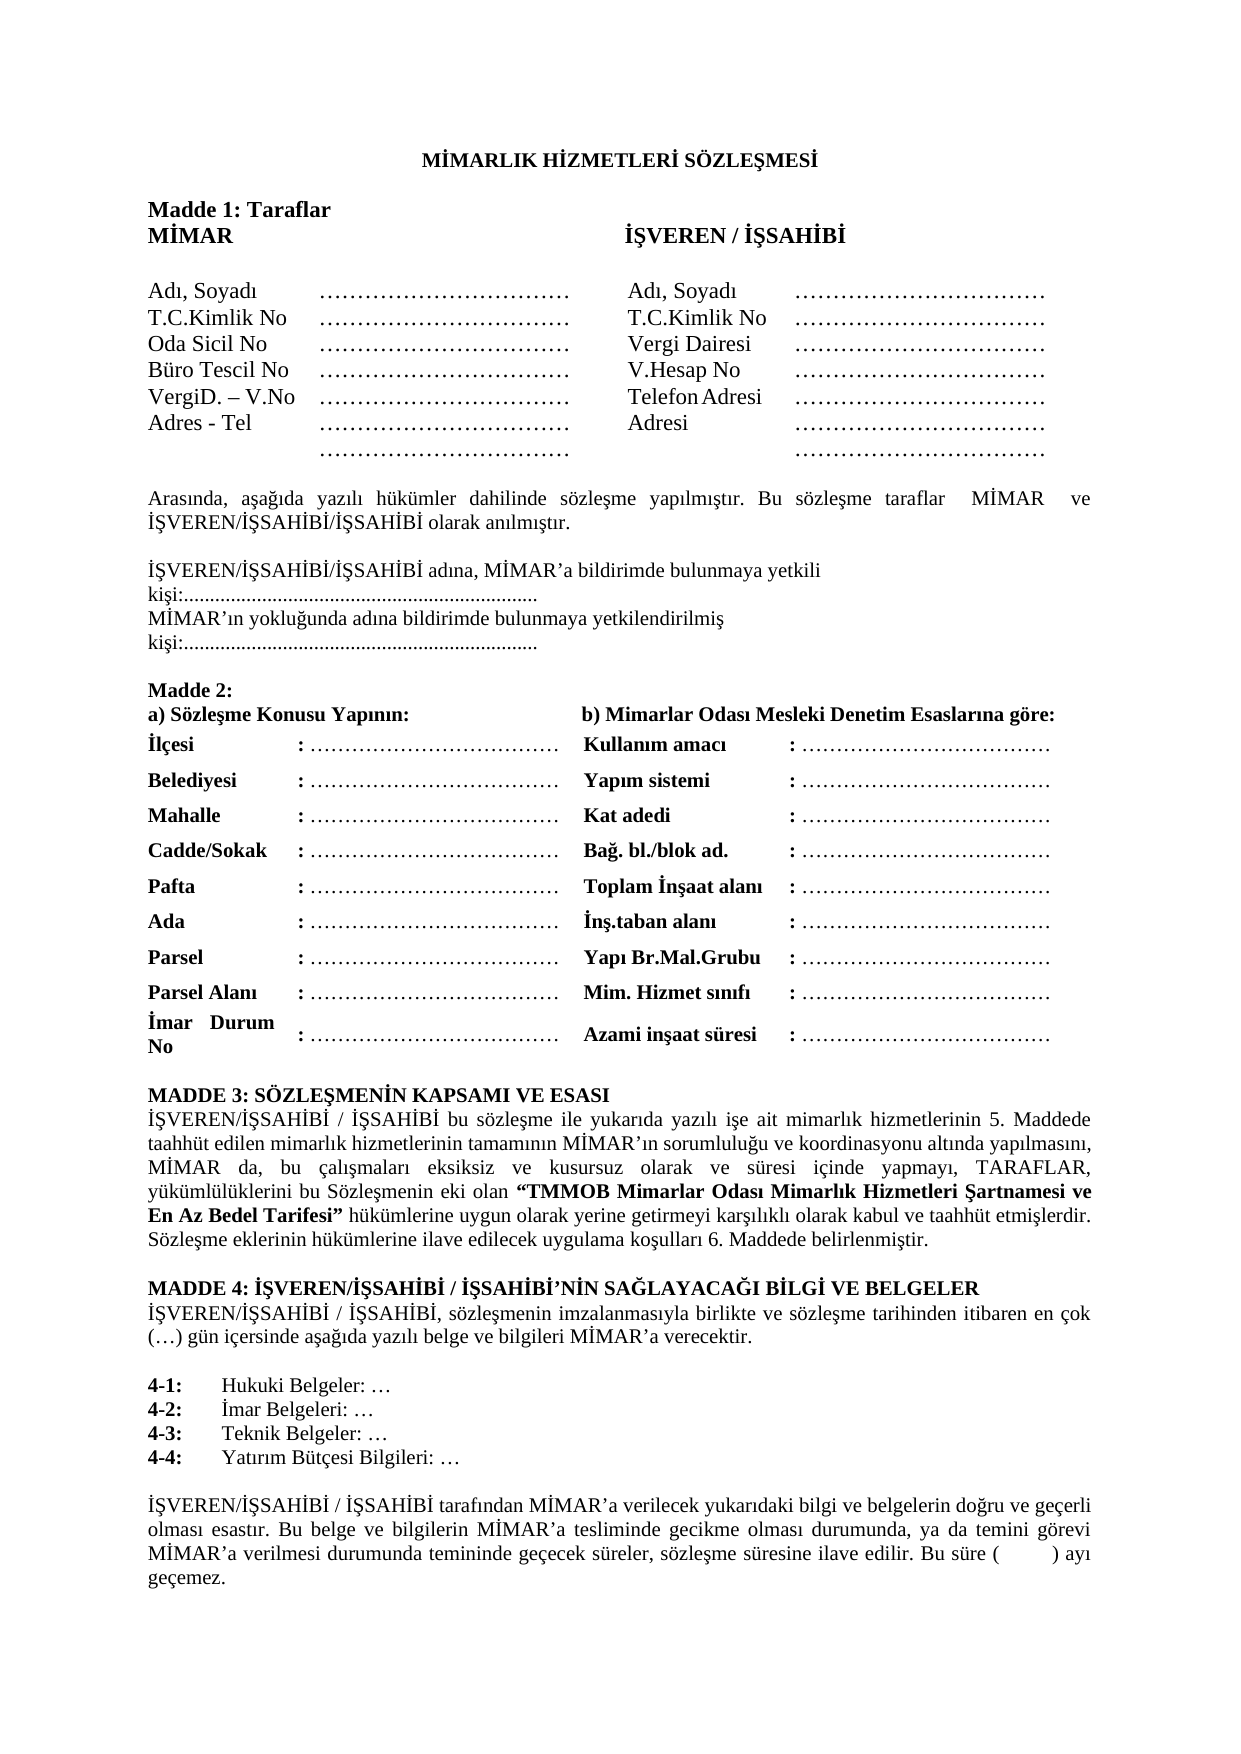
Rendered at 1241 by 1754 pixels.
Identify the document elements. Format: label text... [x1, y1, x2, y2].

table_cell : ……………………………… [778, 797, 1128, 833]
table_cell : ……………………………… [286, 797, 572, 833]
table_cell : ……………………………… [778, 939, 1128, 974]
table_cell V.Hesap No [616, 356, 783, 383]
table_cell …………………………… [783, 356, 1112, 383]
text 4-2: İmar Belgeleri: … [148, 1397, 1092, 1421]
table_cell …………………………… …………………………… [783, 409, 1112, 462]
table_cell İmar Durum No [136, 1010, 286, 1058]
table_cell Pafta [136, 868, 286, 903]
table_cell Mim. Hizmet sınıfı [572, 974, 778, 1010]
table_cell : ……………………………… [778, 762, 1128, 797]
table_cell Yapı Br.Mal.Grubu [572, 939, 778, 974]
table_header …………………………… [307, 277, 616, 304]
table_cell …………………………… [783, 304, 1112, 330]
table_cell …………………………… [307, 330, 616, 356]
table_cell …………………………… [307, 304, 616, 330]
table_cell İnş.taban alanı [572, 904, 778, 939]
table_cell T.C.Kimlik No [136, 304, 307, 330]
table_cell : ……………………………… [286, 868, 572, 903]
table_cell Belediyesi [136, 762, 286, 797]
table_cell : ……………………………… [778, 974, 1128, 1010]
table_cell : ……………………………… [286, 1010, 572, 1058]
text İŞVEREN/İŞSAHİBİ / İŞSAHİBİ, sözleşmenin imzalanmasıyla birlikte ve sözleşme tarihinden itibaren en çok (…) gün içersinde aşağıda yazılı belge ve bilgileri MİMAR’a verecektir. [148, 1300, 1092, 1348]
table_cell Azami inşaat süresi [572, 1010, 778, 1058]
table_cell T.C.Kimlik No [616, 304, 783, 330]
table_cell Telefon Adresi [616, 383, 783, 409]
table_cell Ada [136, 904, 286, 939]
table_header : ……………………………… [286, 726, 572, 762]
table_cell VergiD. – V.No [136, 383, 307, 409]
text 4-1: Hukuki Belgeler: … [148, 1373, 1092, 1397]
table_cell Yapım sistemi [572, 762, 778, 797]
table_header …………………………… [783, 277, 1112, 304]
text İŞVEREN/İŞSAHİBİ / İŞSAHİBİ bu sözleşme ile yukarıda yazılı işe ait mimarlık hizmetlerinin 5. Maddede taahhüt edilen mimarlık hizmetlerinin tamamının MİMAR’ın sorumluluğu ve koordinasyonu altında yapılmasını, MİMAR da, bu çalışmaları eksiksiz ve kusursuz olarak ve süresi içinde yapmayı, TARAFLAR, yükümlülüklerini bu Sözleşmenin eki olan “TMMOB Mimarlar Odası Mimarlık Hizmetleri Şartnamesi ve En Az Bedel Tarifesi” hükümlerine uygun olarak yerine getirmeyi karşılıklı olarak kabul ve taahhüt etmişlerdir. Sözleşme eklerinin hükümlerine ilave edilecek uygulama koşulları 6. Maddede belirlenmiştir. [148, 1107, 1092, 1251]
text 4-4: Yatırım Bütçesi Bilgileri: … [148, 1445, 1092, 1469]
table_cell Oda Sicil No [136, 330, 307, 356]
table_cell …………………………… [307, 356, 616, 383]
subtitle MADDE 4: İŞVEREN/İŞSAHİBİ / İŞSAHİBİ’NİN SAĞLAYACAĞI BİLGİ VE BELGELER [148, 1276, 1092, 1300]
table_header : ……………………………… [778, 726, 1128, 762]
table_cell : ……………………………… [286, 904, 572, 939]
table_cell Kat adedi [572, 797, 778, 833]
table_cell Parsel Alanı [136, 974, 286, 1010]
table_cell …………………………… …………………………… [307, 409, 616, 462]
text a) Sözleşme Konusu Yapının: b) Mesleki Denetim Esaslarına göre: [148, 702, 1092, 726]
table_cell : ……………………………… [286, 974, 572, 1010]
table_cell : ……………………………… [778, 904, 1128, 939]
table_cell : ……………………………… [286, 939, 572, 974]
table_cell Adres - Tel [136, 409, 307, 462]
title MİMARLIK HİZMETLERİ SÖZLEŞMESİ [148, 148, 1092, 172]
table_header Adı, Soyadı [616, 277, 783, 304]
table_cell …………………………… [783, 330, 1112, 356]
table_cell : ……………………………… [778, 833, 1128, 868]
subtitle MADDE 3: SÖZLEŞMENİN KAPSAMI VE ESASI [148, 1083, 1092, 1107]
table_cell : ……………………………… [286, 833, 572, 868]
table_cell Adresi [616, 409, 783, 462]
text MİMAR İŞVEREN / İŞSAHİBİ [148, 222, 1092, 248]
text Madde 2: [148, 678, 1092, 702]
table_header İlçesi [136, 726, 286, 762]
table_cell : ……………………………… [778, 868, 1128, 903]
table_cell Toplam İnşaat alanı [572, 868, 778, 903]
table_cell : ……………………………… [286, 762, 572, 797]
text İŞVEREN/İŞSAHİBİ/İŞSAHİBİ adına, MİMAR’a bildirimde bulunmaya yetkili kişi:.................................................................... [148, 558, 1092, 606]
text İŞVEREN/İŞSAHİBİ / İŞSAHİBİ tarafından MİMAR’a verilecek yukarıdaki bilgi ve belgelerin doğru ve geçerli olması esastır. Bu belge ve bilgilerin MİMAR’a tesliminde gecikme olması durumunda, ya da temini görevi MİMAR’a verilmesi durumunda temininde geçecek süreler, sözleşme süresine ilave edilir. Bu süre ( ) ayı geçemez. [148, 1493, 1092, 1589]
table_cell Mahalle [136, 797, 286, 833]
table_header Kullanım amacı [572, 726, 778, 762]
text MİMAR’ın yokluğunda adına bildirimde bulunmaya yetkilendirilmiş kişi:.................................................................... [148, 606, 1092, 654]
table_cell Büro Tescil No [136, 356, 307, 383]
table_cell …………………………… [783, 383, 1112, 409]
table_cell : ……………………………… [778, 1010, 1128, 1058]
table_cell Bağ. bl./blok ad. [572, 833, 778, 868]
table_cell Vergi Dairesi [616, 330, 783, 356]
text 4-3: Teknik Belgeler: … [148, 1421, 1092, 1445]
table_cell …………………………… [307, 383, 616, 409]
table_header Adı, Soyadı [136, 277, 307, 304]
table_cell Parsel [136, 939, 286, 974]
text Madde 1: Taraflar [148, 196, 1092, 222]
table_cell Cadde/Sokak [136, 833, 286, 868]
text Arasında, aşağıda yazılı hükümler dahilinde sözleşme yapılmıştır. Bu sözleşme taraflar MİMAR ve İŞVEREN/İŞSAHİBİ/İŞSAHİBİ olarak anılmıştır. [148, 486, 1092, 534]
